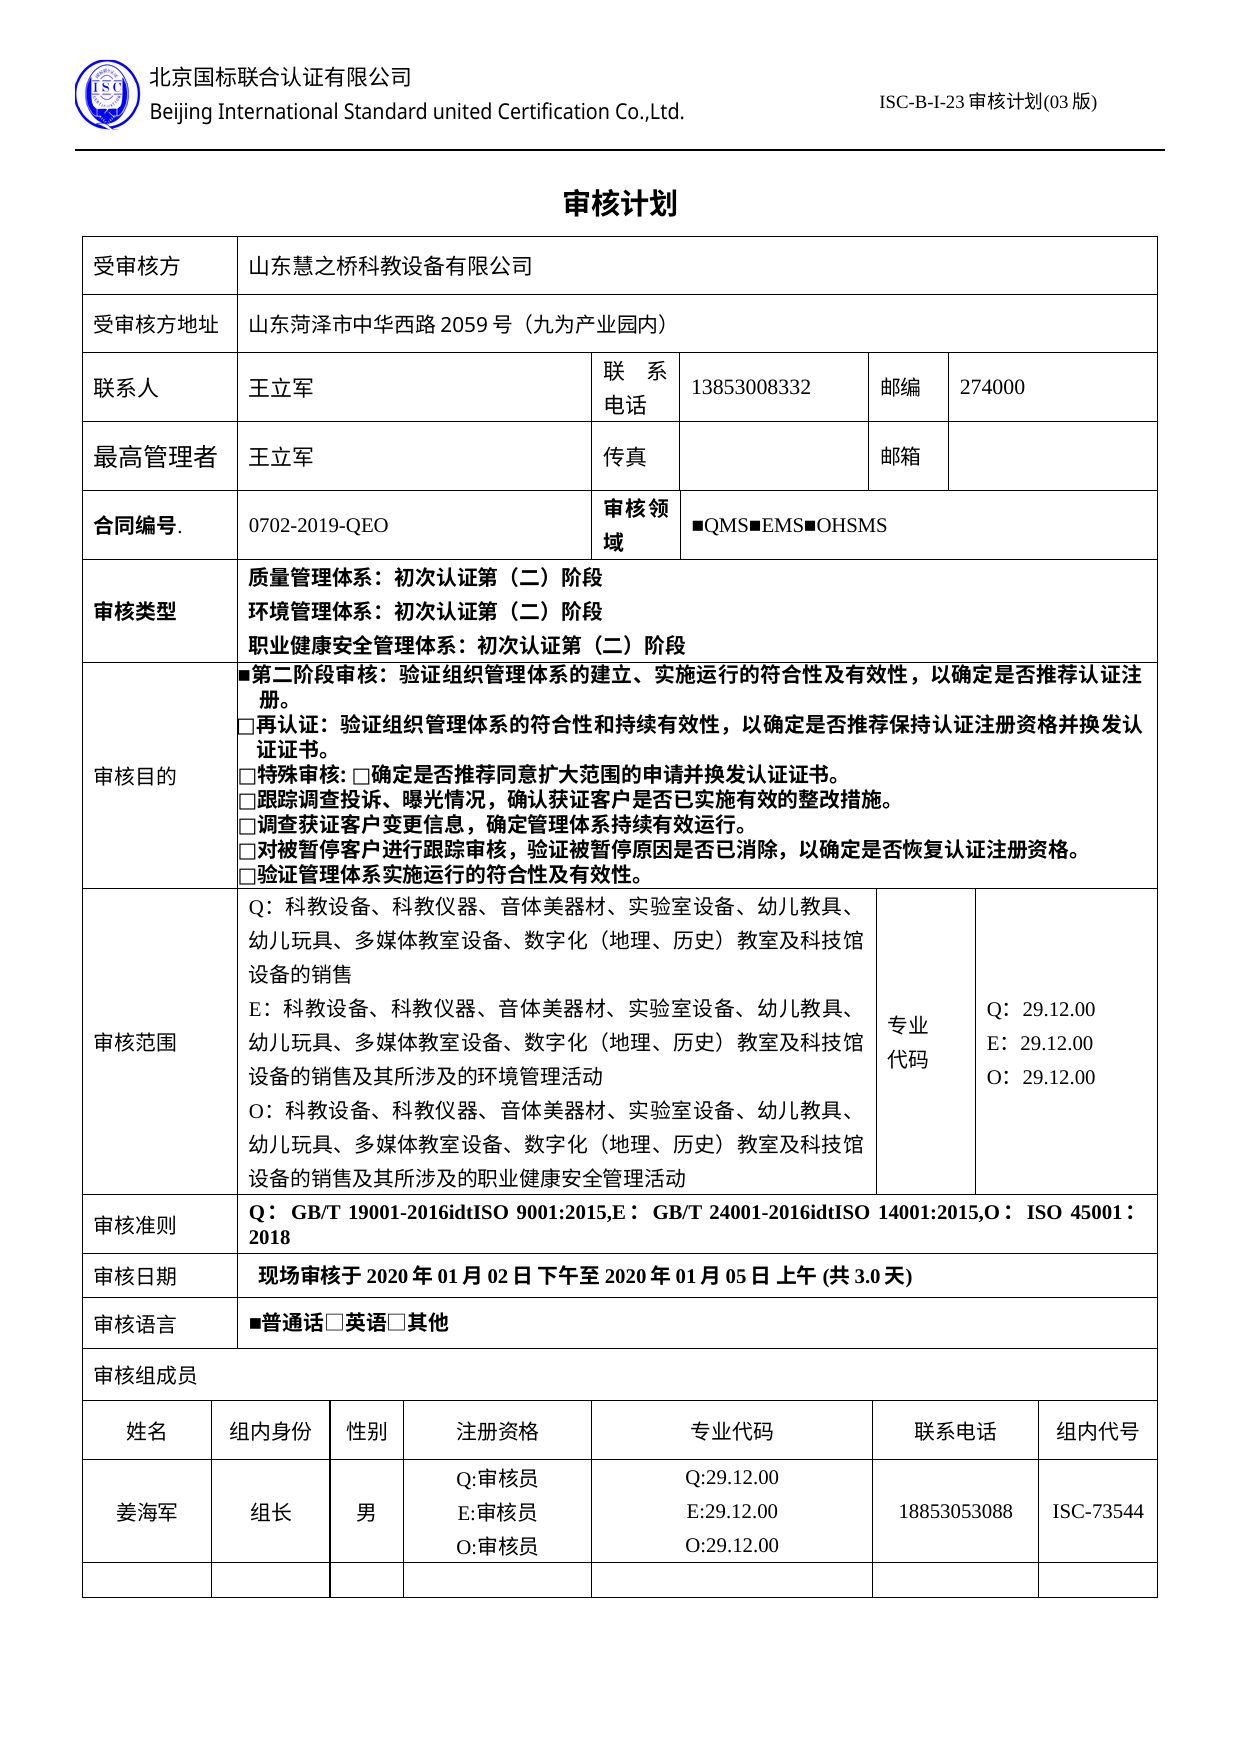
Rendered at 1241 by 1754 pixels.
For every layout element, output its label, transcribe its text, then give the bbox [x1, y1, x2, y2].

table_cell 王立军 [238, 422, 591, 490]
table_cell 审核语言 [83, 1298, 237, 1348]
table_cell 审核范围 [83, 889, 237, 1194]
table_cell [949, 422, 1157, 490]
table_cell [680, 422, 868, 490]
table_cell 注册资格 [404, 1401, 591, 1459]
table_cell [592, 1563, 872, 1597]
table_cell 质量管理体系：初次认证第（二）阶段 环境管理体系：初次认证第（二）阶段 职业健康安全管理体系：初次认证第（二）阶段 [238, 560, 1157, 662]
table_cell [212, 1563, 329, 1597]
table_header 受审核方 [83, 237, 237, 294]
table_cell 专业代码 [592, 1401, 872, 1459]
table_cell 姓名 [83, 1401, 211, 1459]
table_cell 现场审核于2020年01月02日 下午至2020年01月05日 上午 (共3.0天) [238, 1254, 1157, 1297]
table_cell 邮箱 [869, 422, 948, 490]
table_cell ■普通话□英语□其他 [238, 1298, 1157, 1348]
table_cell 审核领域 [592, 491, 680, 559]
table_cell 性别 [331, 1401, 403, 1459]
table_cell 13853008332 [680, 353, 868, 421]
table_cell 邮编 [869, 353, 948, 421]
table_cell Q：29.12.00 E：29.12.00 O：29.12.00 [976, 889, 1157, 1194]
table_cell 联系电话 [873, 1401, 1038, 1459]
table_cell 审核类型 [83, 560, 237, 662]
table_cell 王立军 [238, 353, 591, 421]
table_cell [331, 1563, 403, 1597]
table_cell ■第二阶段审核：验证组织管理体系的建立、实施运行的符合性及有效性，以确定是否推荐认证注册。 □再认证：验证组织管理体系的符合性和持续有效性，以确定是否推荐保持认证注册资格并换发认证证书。 □特殊审核: □确定是否推荐同意扩大范围的申请并换发认证证书。 □跟踪调查投诉、曝光情况，确认获证客户是否已实施有效的整改措施。 □调查获证客户变更信息，确定管理体系持续有效运行。 □对被暂停客户进行跟踪审核，验证被暂停原因是否已消除，以确定是否恢复认证注册资格。 □验证管理体系实施运行的符合性及有效性。 [238, 663, 1157, 888]
picture [75, 59, 143, 129]
table_cell Q:审核员 E:审核员 O:审核员 [404, 1460, 591, 1562]
table_cell 274000 [949, 353, 1157, 421]
table_cell 组长 [212, 1460, 329, 1562]
table_cell 传真 [592, 422, 679, 490]
table_cell [404, 1563, 591, 1597]
table_cell Q:29.12.00 E:29.12.00 O:29.12.00 [592, 1460, 872, 1562]
table_cell 审核组成员 [83, 1349, 1157, 1400]
table_cell 18853053088 [873, 1460, 1038, 1562]
table_cell 受审核方地址 [83, 295, 237, 352]
table_cell 山东菏泽市中华西路2059号（九为产业园内） [238, 295, 1157, 352]
table_cell 0702-2019-QEO [238, 491, 591, 559]
table_cell 审核目的 [83, 663, 237, 888]
table_cell [873, 1563, 1038, 1597]
table_cell Q：GB/T 19001-2016idtISO 9001:2015,E：GB/T 24001-2016idtISO 14001:2015,O：ISO 45001：2018 [238, 1195, 1157, 1253]
table_cell 审核准则 [83, 1195, 237, 1253]
table_cell 合同编号. [83, 491, 237, 559]
table_cell ■QMS■EMS■OHSMS [681, 491, 1157, 559]
table_cell Q：科教设备、科教仪器、音体美器材、实验室设备、幼儿教具、幼儿玩具、多媒体教室设备、数字化（地理、历史）教室及科技馆设备的销售 E：科教设备、科教仪器、音体美器材、实验室设备、幼儿教具、幼儿玩具、多媒体教室设备、数字化（地理、历史）教室及科技馆设备的销售及其所涉及的环境管理活动 O：科教设备、科教仪器、音体美器材、实验室设备、幼儿教具、幼儿玩具、多媒体教室设备、数字化（地理、历史）教室及科技馆设备的销售及其所涉及的职业健康安全管理活动 [238, 889, 876, 1194]
table_header 山东慧之桥科教设备有限公司 [238, 237, 1157, 294]
table_cell 组内代号 [1039, 1401, 1157, 1459]
table_cell 联系人 [83, 353, 237, 421]
table_cell 最高管理者 [83, 422, 237, 490]
table_cell [83, 1563, 211, 1597]
table_cell ISC-73544 [1039, 1460, 1157, 1562]
table_cell 审核日期 [83, 1254, 237, 1297]
table_cell 联系电话 [592, 353, 679, 421]
table_cell 专业 代码 [877, 889, 975, 1194]
table_cell 组内身份 [212, 1401, 329, 1459]
text 审核计划 [75, 168, 1165, 236]
table_cell [1039, 1563, 1157, 1597]
table_cell 姜海军 [83, 1460, 211, 1562]
table_cell 男 [331, 1460, 403, 1562]
